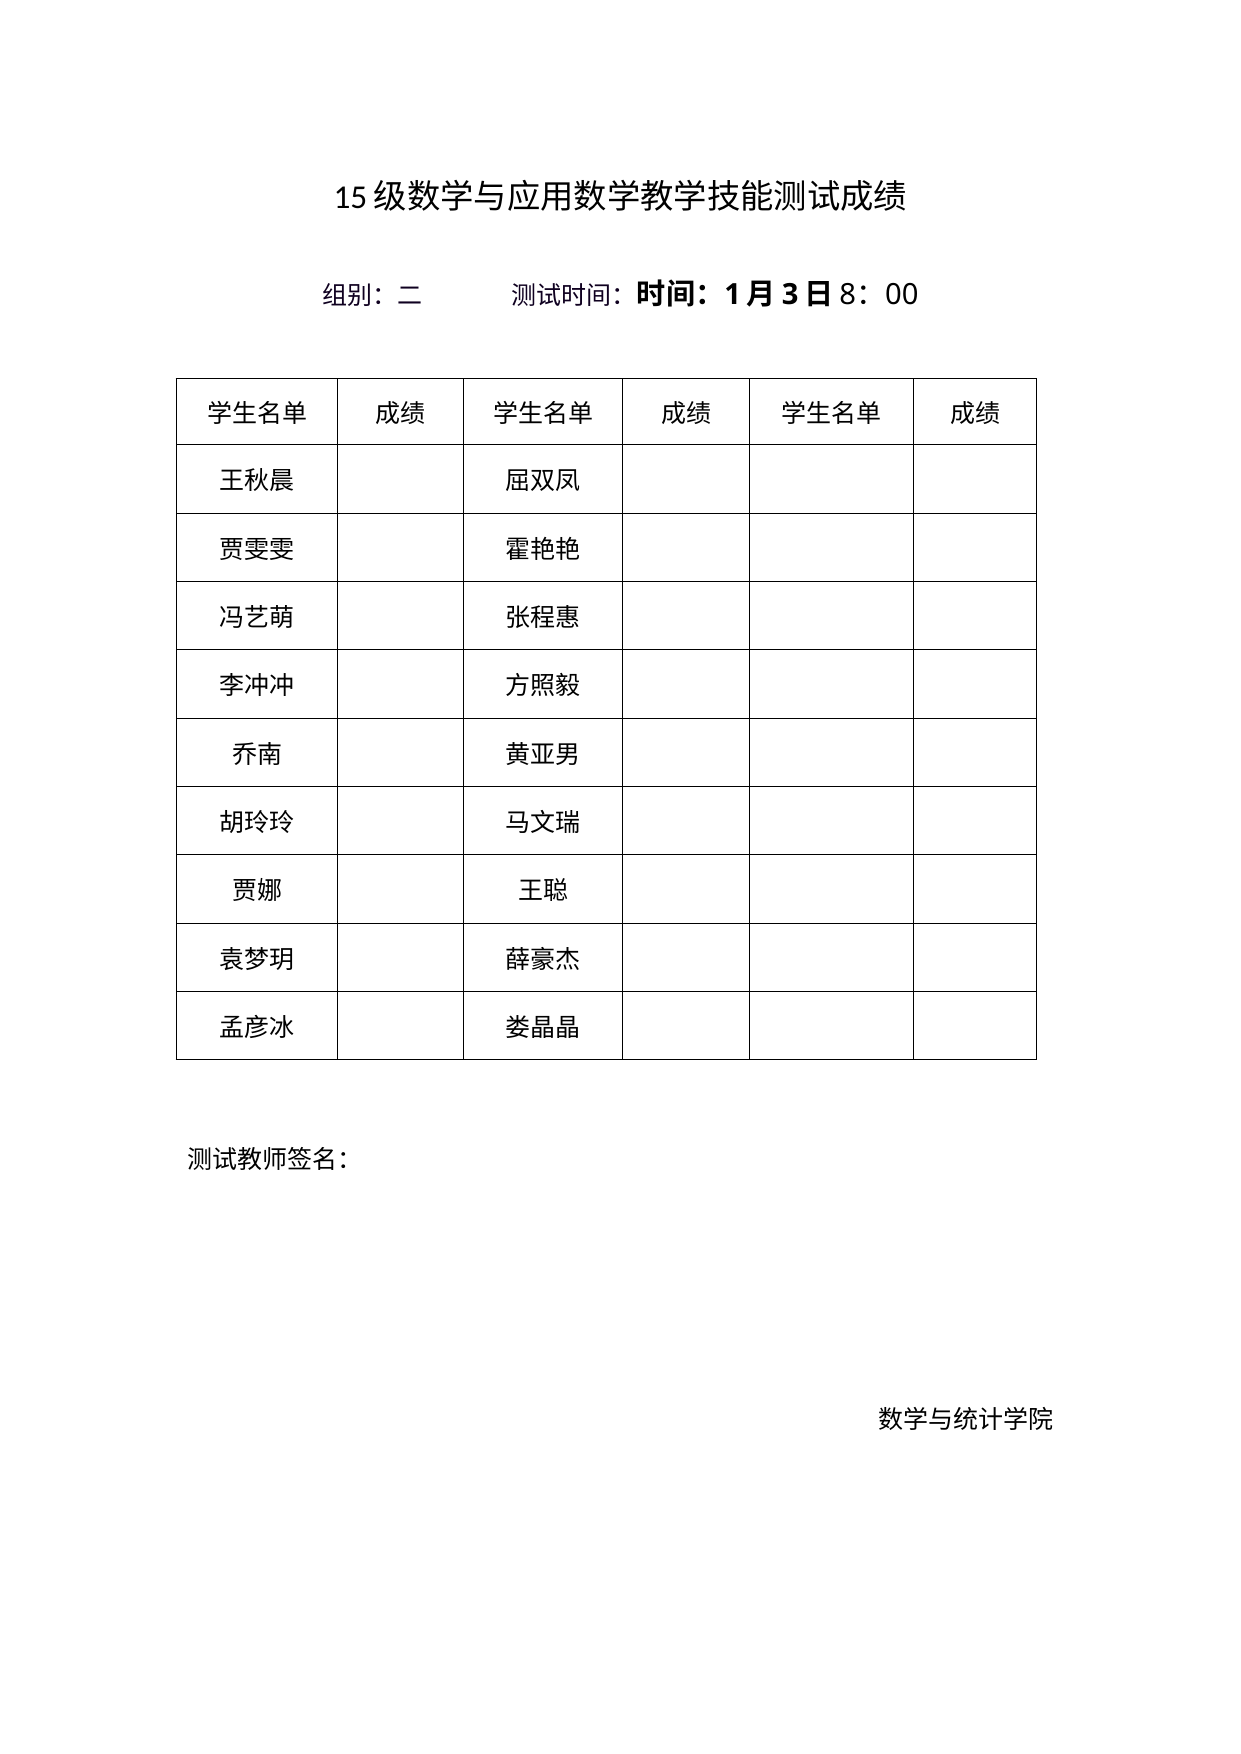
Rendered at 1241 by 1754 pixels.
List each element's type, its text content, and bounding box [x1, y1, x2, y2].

table_cell 黄亚男 [464, 719, 622, 786]
table_cell 贾雯雯 [177, 514, 337, 581]
table_cell [623, 719, 749, 786]
table_cell [623, 445, 749, 512]
table_cell [914, 787, 1036, 854]
table_cell 马文瑞 [464, 787, 622, 854]
table_cell 方照毅 [464, 650, 622, 717]
table_cell [750, 514, 913, 581]
text 数学与统计学院 [187, 1385, 1053, 1450]
table_cell [623, 992, 749, 1059]
table_cell [914, 582, 1036, 649]
table_cell [750, 650, 913, 717]
table_cell 张程惠 [464, 582, 622, 649]
table_cell [750, 445, 913, 512]
table_cell 薛豪杰 [464, 924, 622, 991]
table_cell [750, 787, 913, 854]
table_cell 李冲冲 [177, 650, 337, 717]
table_cell [623, 787, 749, 854]
table_cell [338, 924, 463, 991]
table_cell 王聪 [464, 855, 622, 922]
table_cell [750, 992, 913, 1059]
table_cell [750, 719, 913, 786]
table_header 学生名单 [750, 379, 913, 444]
table_cell [338, 514, 463, 581]
text 测试教师签名： [187, 1125, 1053, 1190]
list 组别：二 测试时间：时间：1月3日8：00 [187, 259, 1053, 324]
table_cell [914, 445, 1036, 512]
table_cell [914, 992, 1036, 1059]
table_cell [914, 855, 1036, 922]
table_cell 贾娜 [177, 855, 337, 922]
table_cell [338, 650, 463, 717]
table_cell [338, 445, 463, 512]
table_cell [338, 719, 463, 786]
table_cell [750, 924, 913, 991]
table_cell [914, 650, 1036, 717]
table_cell 霍艳艳 [464, 514, 622, 581]
table_cell [914, 924, 1036, 991]
table_cell 娄晶晶 [464, 992, 622, 1059]
table_cell [338, 582, 463, 649]
table_cell [623, 582, 749, 649]
table_cell [914, 514, 1036, 581]
table_cell [623, 924, 749, 991]
table_header 学生名单 [464, 379, 622, 444]
table_header 成绩 [623, 379, 749, 444]
table_cell 袁梦玥 [177, 924, 337, 991]
table_cell [623, 650, 749, 717]
text 15级数学与应用数学教学技能测试成绩 [187, 162, 1053, 227]
table_cell 孟彦冰 [177, 992, 337, 1059]
table_cell 冯艺萌 [177, 582, 337, 649]
table_header 学生名单 [177, 379, 337, 444]
table_cell [623, 855, 749, 922]
table_cell 王秋晨 [177, 445, 337, 512]
table_cell [338, 855, 463, 922]
table_cell [914, 719, 1036, 786]
table_cell [750, 855, 913, 922]
table_cell [750, 582, 913, 649]
table_header 成绩 [914, 379, 1036, 444]
table_cell 乔南 [177, 719, 337, 786]
table_cell 屈双凤 [464, 445, 622, 512]
table_header 成绩 [338, 379, 463, 444]
table_cell [338, 992, 463, 1059]
table_cell 胡玲玲 [177, 787, 337, 854]
table_cell [338, 787, 463, 854]
table_cell [623, 514, 749, 581]
